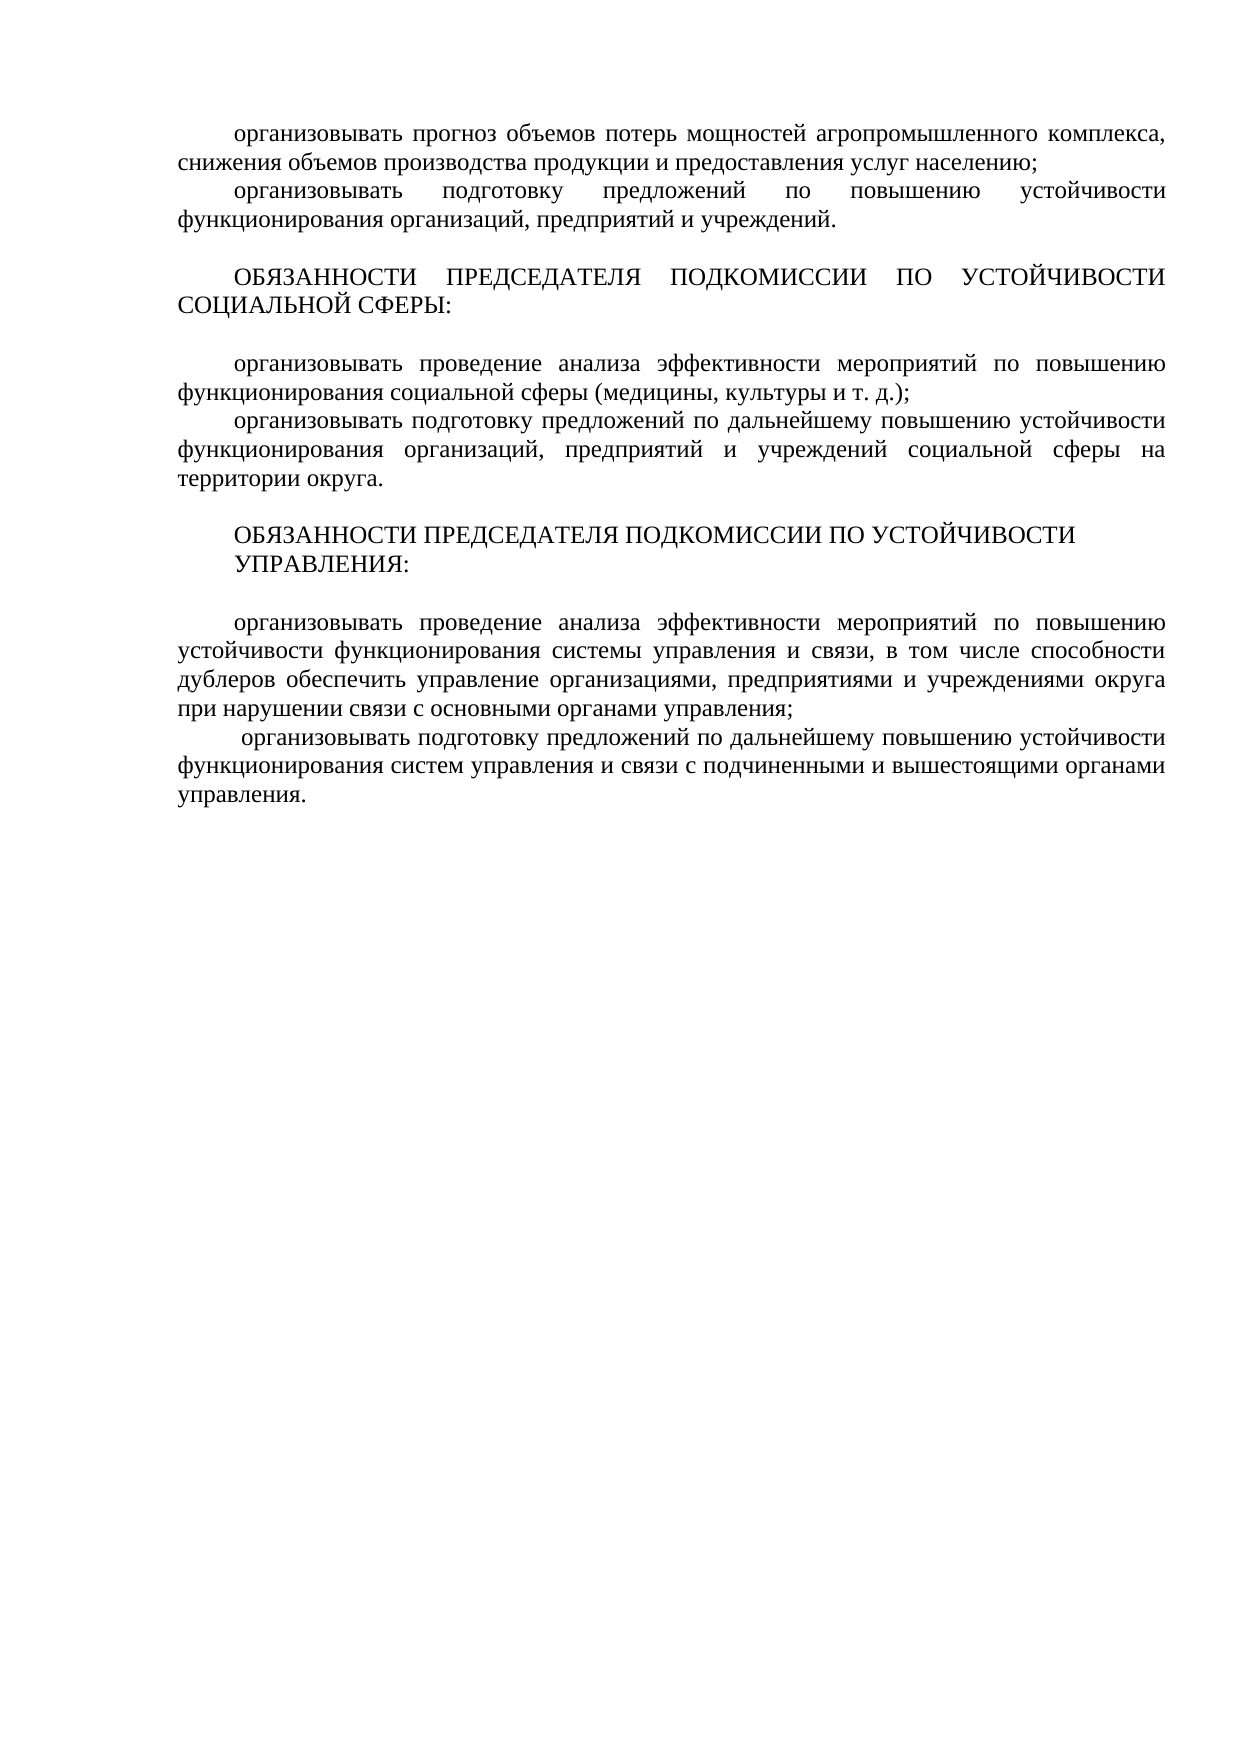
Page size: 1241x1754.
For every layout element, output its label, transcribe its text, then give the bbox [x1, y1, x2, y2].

text организовывать проведение анализа эффективности мероприятий по повышению устойчивости функционирования системы управления и связи, в том числе способности дублеров обеспечить управление организациями, предприятиями и учреждениями округа при нарушении связи с основными органами управления; [177, 607, 1166, 722]
text УПРАВЛЕНИЯ: [177, 549, 1166, 578]
text организовывать подготовку предложений по повышению устойчивости функционирования организаций, предприятий и учреждений. [177, 176, 1166, 233]
text организовывать подготовку предложений по дальнейшему повышению устойчивости функционирования систем управления и связи с подчиненными и вышестоящими органами управления. [177, 722, 1166, 808]
text организовывать проведение анализа эффективности мероприятий по повышению функционирования социальной сферы (медицины, культуры и т. д.); [177, 348, 1166, 406]
text ОБЯЗАННОСТИ ПРЕДСЕДАТЕЛЯ ПОДКОМИССИИ ПО УСТОЙЧИВОСТИ [177, 521, 1166, 549]
text ОБЯЗАННОСТИ ПРЕДСЕДАТЕЛЯ ПОДКОМИССИИ ПО УСТОЙЧИВОСТИ СОЦИАЛЬНОЙ СФЕРЫ: [177, 262, 1166, 319]
text организовывать прогноз объемов потерь мощностей агропромышленного комплекса, снижения объемов производства продукции и предоставления услуг населению; [177, 118, 1166, 176]
text организовывать подготовку предложений по дальнейшему повышению устойчивости функционирования организаций, предприятий и учреждений социальной сферы на территории округа. [177, 406, 1166, 492]
